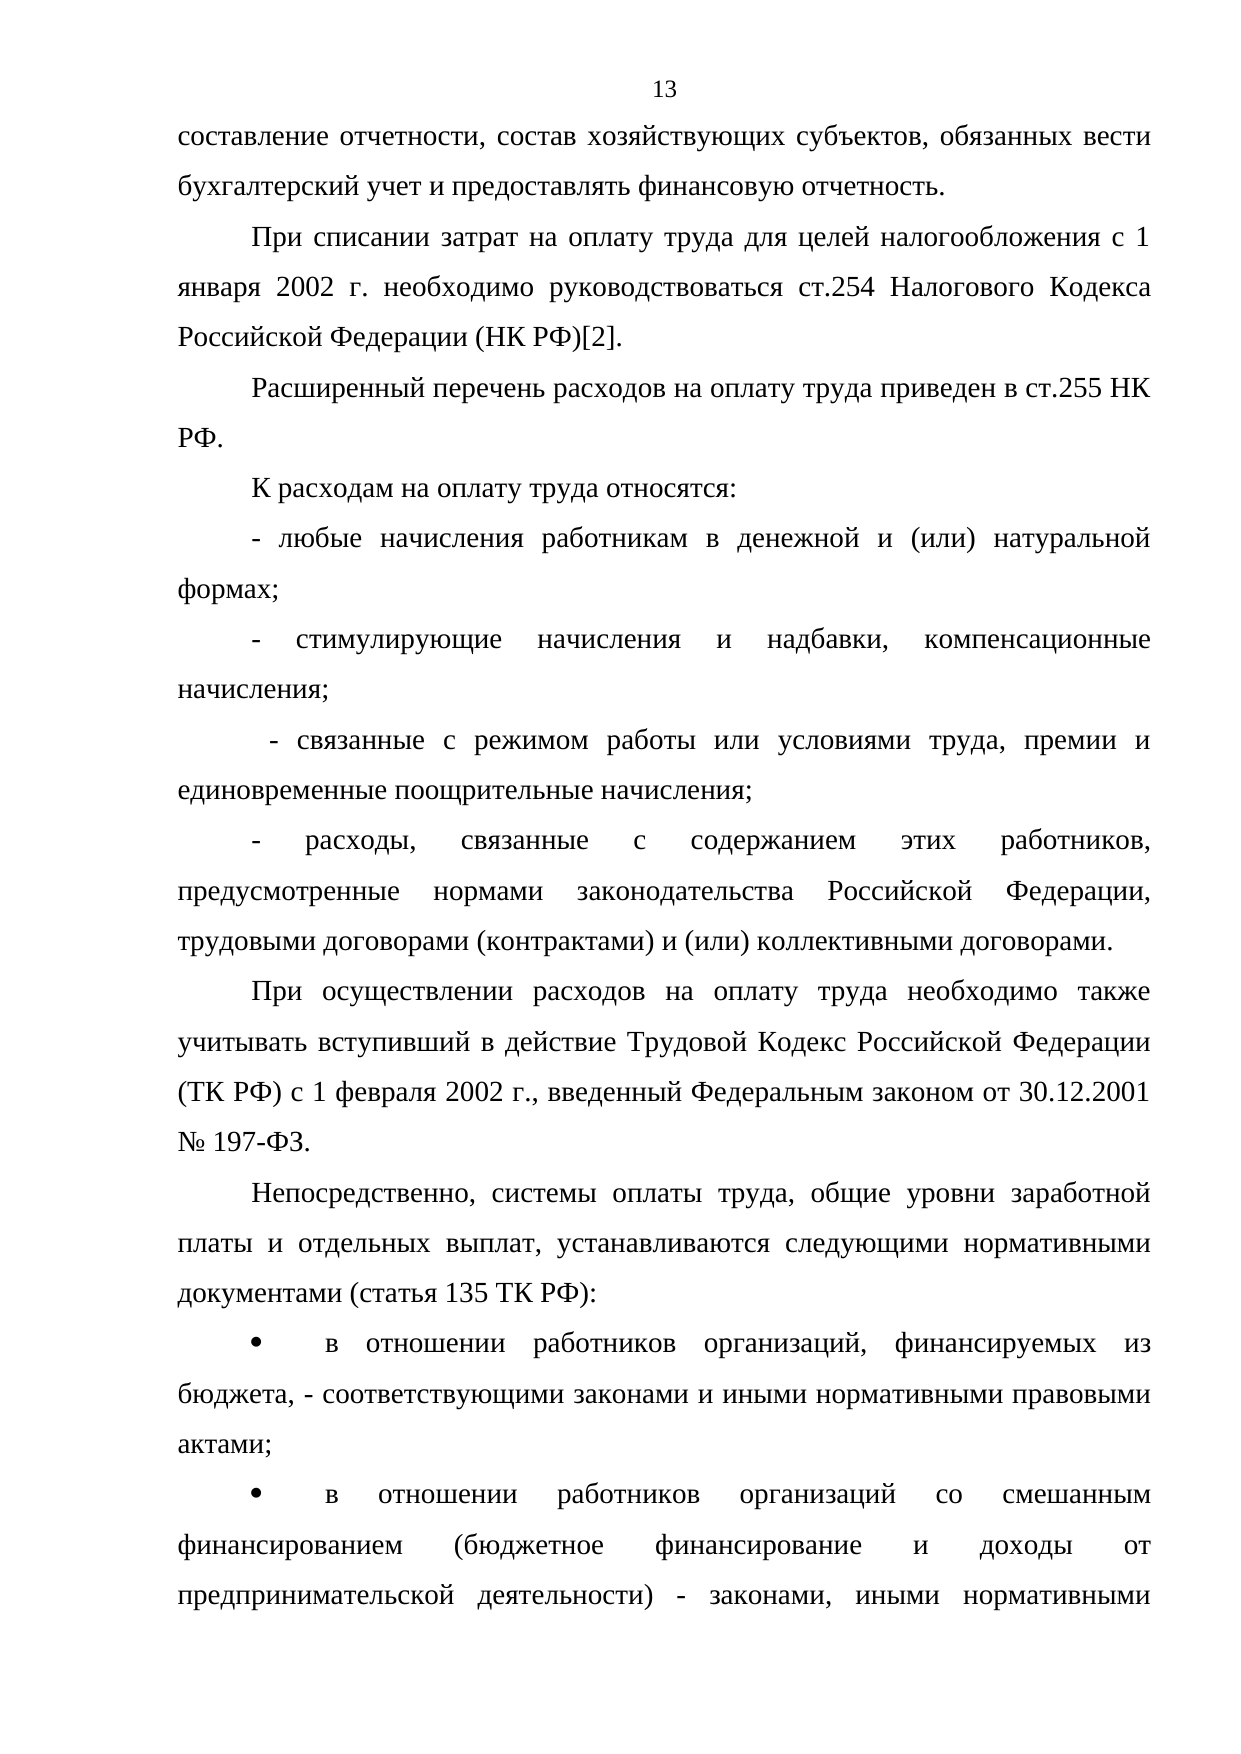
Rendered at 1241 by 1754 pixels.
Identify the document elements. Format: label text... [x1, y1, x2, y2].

text Расширенный перечень расходов на оплату труда приведен в ст.255 НК РФ. [177, 370, 1152, 453]
text При списании затрат на оплату труда для целей налогообложения с 1 января . необходимо руководствоваться ст.254 Налогового Кодекса Российской Федерации (НК РФ)[2]. [177, 219, 1152, 353]
text К расходам на оплату труда относятся: [177, 470, 1152, 504]
text - связанные с режимом работы или условиями труда, премии и единовременные поощрительные начисления; [177, 722, 1152, 806]
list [177, 1477, 1152, 1611]
text - стимулирующие начисления и надбавки, компенсационные начисления; [177, 621, 1152, 705]
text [177, 118, 1152, 202]
text Непосредственно, системы оплаты труда, общие уровни заработной платы и отдельных выплат, устанавливаются следующими нормативными документами (статья 35 ТК РФ): [177, 1175, 1152, 1309]
text - расходы, связанные с содержанием этих работников, предусмотренные нормами законодательства Российской Федерации, трудовыми договорами (контрактами) и (или) коллективными договорами. [177, 822, 1152, 957]
list в отношении работников организаций, финансируемых из бюджета, - соответствующими законами и иными нормативными правовыми актами; [177, 1326, 1152, 1460]
text При осуществлении расходов на оплату труда необходимо также учитывать вступивший в действие Трудовой Кодекс Российской Федерации (ТК РФ) с 1 февраля ., введенный Федеральным законом от 30.12.2001 № 197-ФЗ. [177, 973, 1152, 1158]
text - любые начисления работникам в денежной и (или) натуральной формах; [177, 521, 1152, 604]
